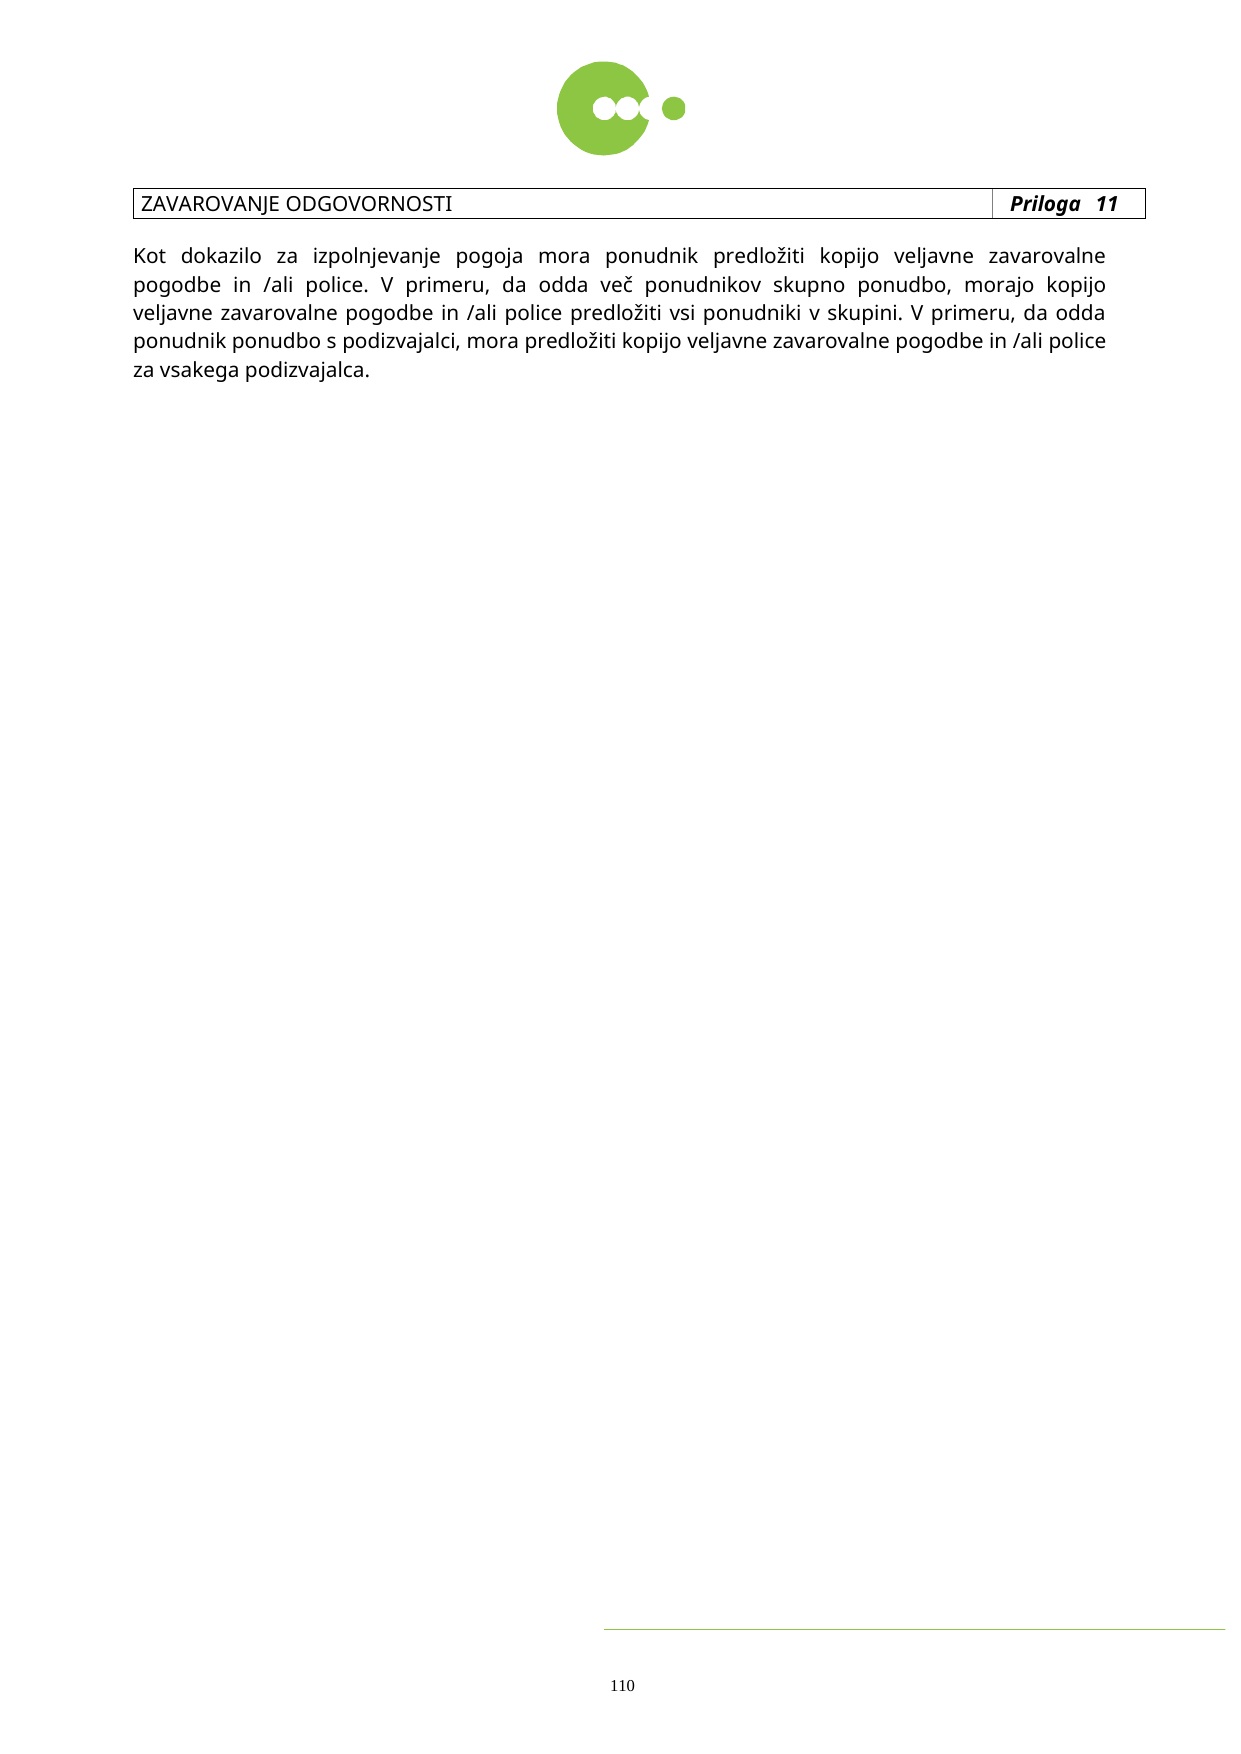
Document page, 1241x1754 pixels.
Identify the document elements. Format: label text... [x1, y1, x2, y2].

table_header Priloga [993, 189, 1088, 218]
table_header ZAVAROVANJE ODGOVORNOSTI [134, 189, 992, 218]
table_header 11 [1088, 189, 1145, 218]
text Kot dokazilo za izpolnjevanje pogoja mora ponudnik predložiti kopijo veljavne zavarovalne pogodbe in /ali police. V primeru, da odda več ponudnikov skupno ponudbo, morajo kopijo veljavne zavarovalne pogodbe in /ali police predložiti vsi ponudniki v skupini. V primeru, da odda ponudnik ponudbo s podizvajalci, mora predložiti kopijo veljavne zavarovalne pogodbe in /ali police za vsakega podizvajalca. [133, 241, 1107, 383]
